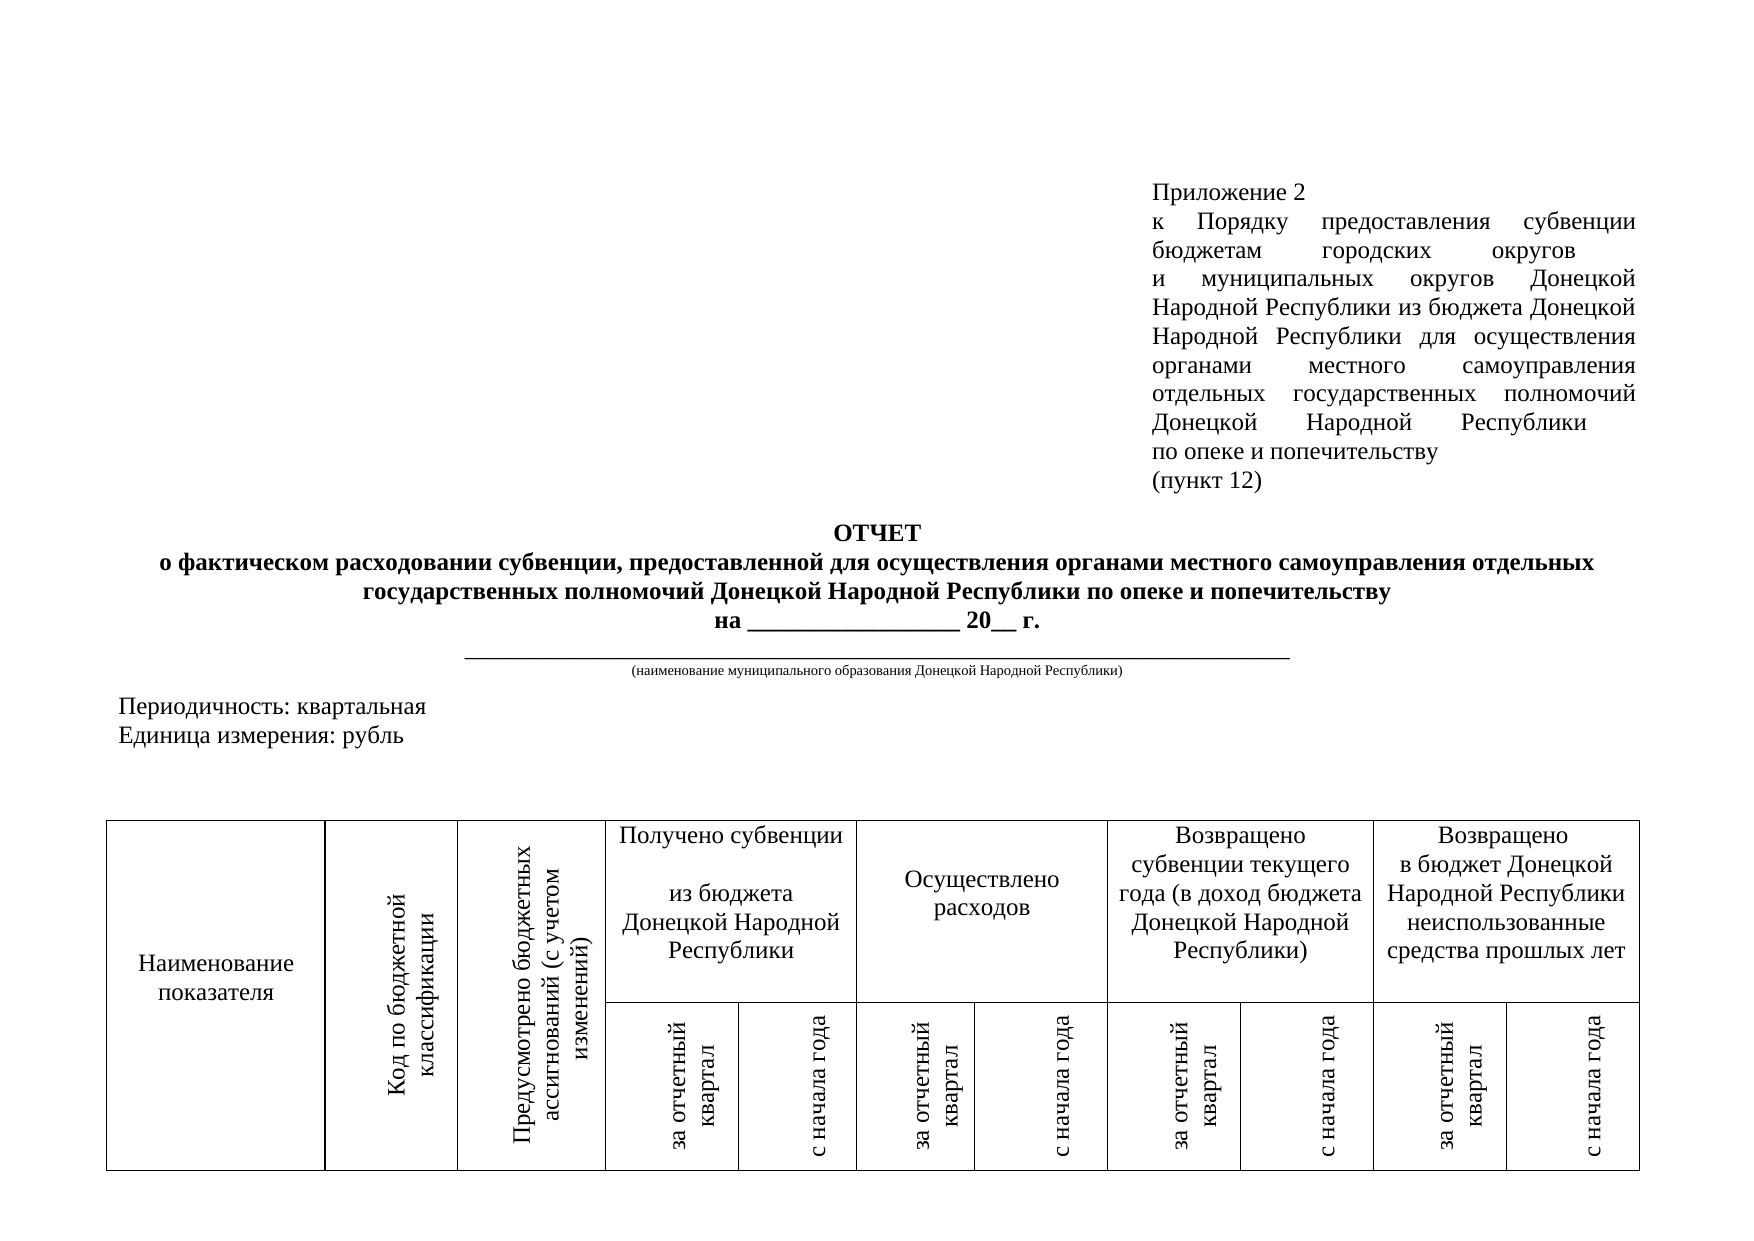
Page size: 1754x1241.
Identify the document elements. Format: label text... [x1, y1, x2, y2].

table_header Осуществлено расходов [857, 821, 1107, 1002]
table_cell за отчетный квартал [606, 1003, 738, 1170]
table_header Код по бюджетной классификации [326, 821, 457, 1170]
table_cell с начала года [1241, 1003, 1373, 1170]
table_cell с начала года [1507, 1003, 1639, 1170]
table_header Получено субвенции из бюджета Донецкой Народной Республики [606, 821, 856, 1002]
table_cell с начала года [739, 1003, 856, 1170]
table_cell за отчетный квартал [857, 1003, 974, 1170]
table_header Возвращено в бюджет Донецкой Народной Республики неиспользованные средства прошлых лет [1374, 821, 1639, 1002]
table_header Предусмотрено бюджетных ассигнований (с учетом изменений) на 20__ год [458, 821, 605, 1170]
text ОТЧЕТ [118, 518, 1636, 547]
text Периодичность: квартальная [118, 691, 1636, 720]
text Приложение 2 [1152, 177, 1636, 206]
table_header Возвращено субвенции текущего года (в доход бюджета Донецкой Народной Республики) [1108, 821, 1373, 1002]
text __________________________________________________________________ [118, 633, 1636, 662]
text Единица измерения: рубль [118, 720, 1636, 748]
text (наименование муниципального образования Донецкой Народной Республики) [118, 662, 1636, 691]
text к Порядку предоставления субвенции бюджетам городских округов и муниципальных округов Донецкой Народной Республики из бюджета Донецкой Народной Республики для осуществления органами местного самоуправления отдельных государственных полномочий Донецкой Народной Республики по опеке и попечительству [1152, 206, 1636, 465]
table_cell с начала года [975, 1003, 1107, 1170]
table_cell за отчетный квартал [1374, 1003, 1506, 1170]
table_header Наименование показателя [107, 821, 324, 1170]
text о фактическом расходовании субвенции, предоставленной для осуществления органами местного самоуправления отдельных государственных полномочий Донецкой Народной Республики по опеке и попечительству на _________________ 20__ г. [118, 547, 1636, 633]
table_cell за отчетный квартал [1108, 1003, 1240, 1170]
text (пункт 12) [1152, 465, 1636, 493]
